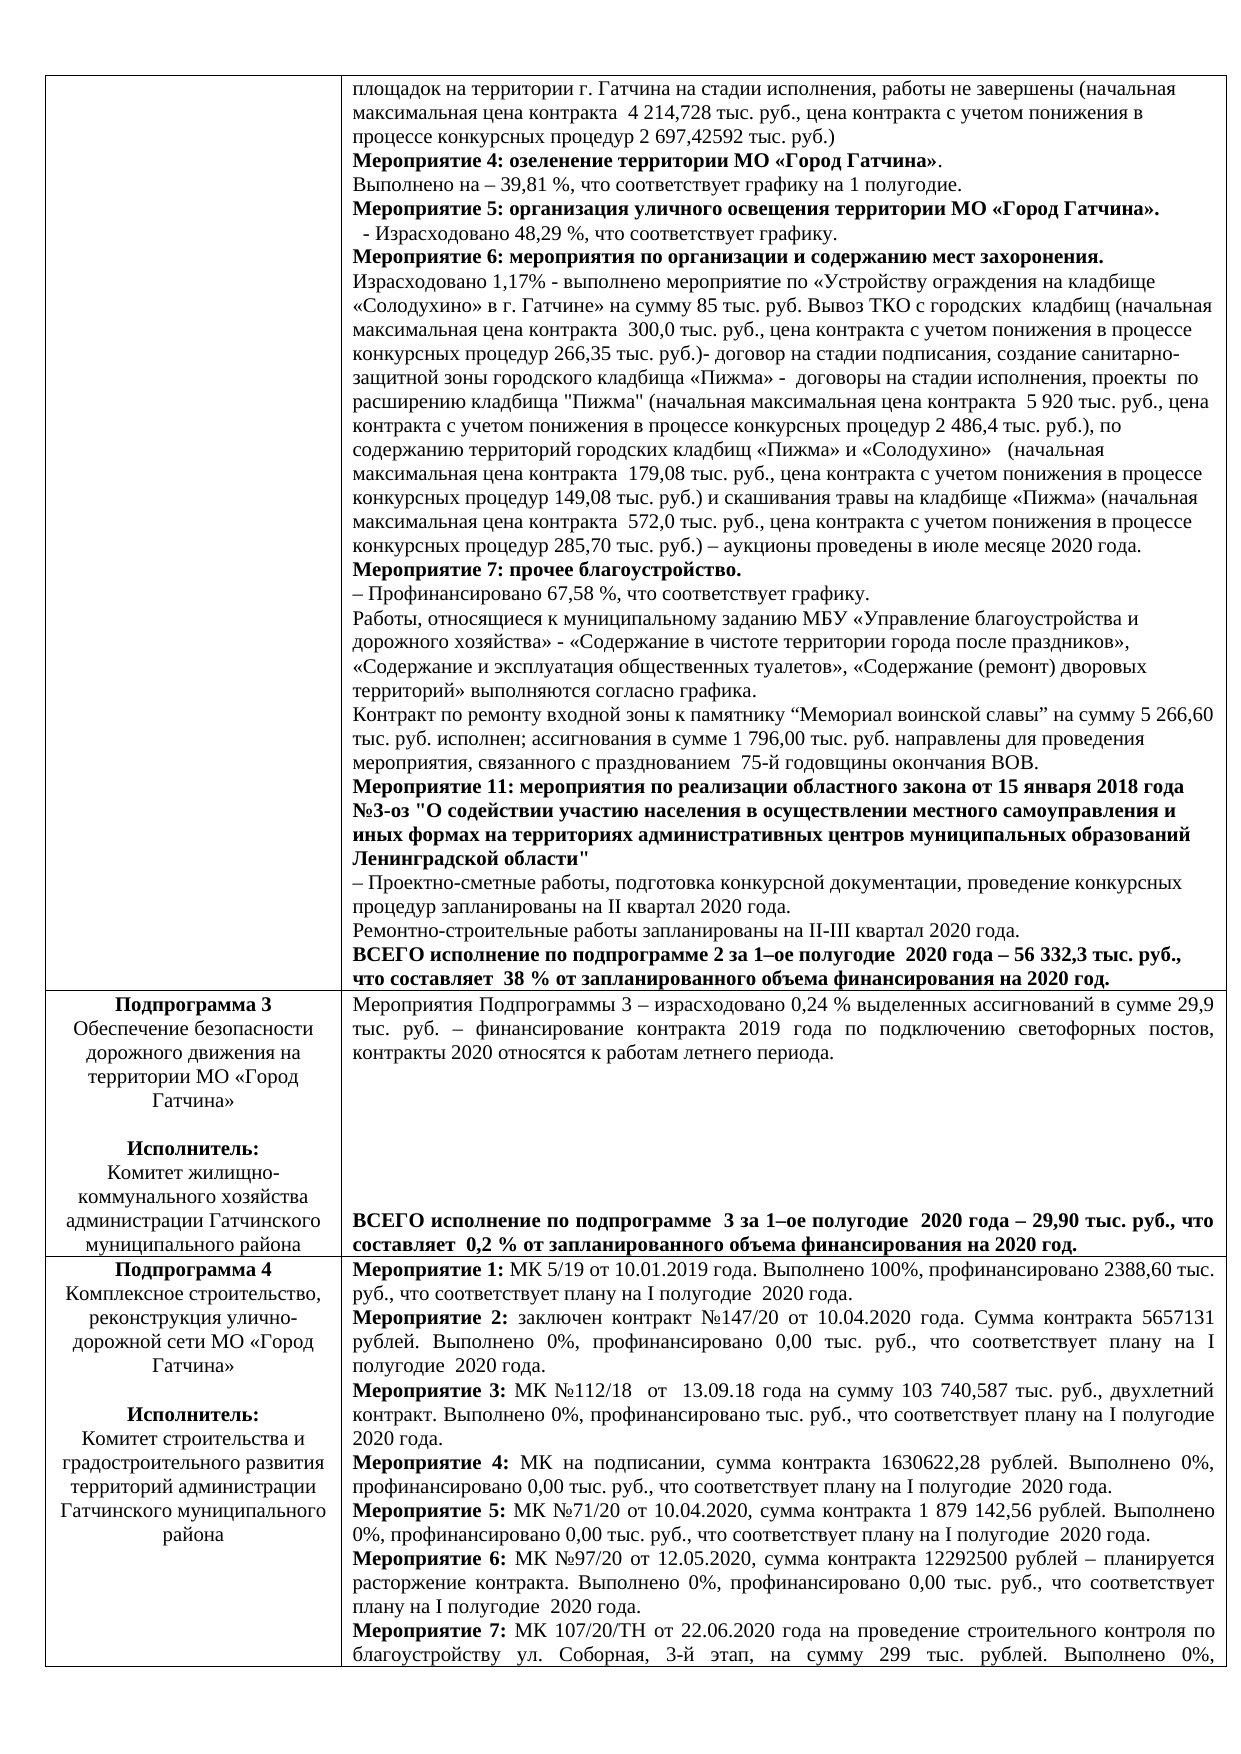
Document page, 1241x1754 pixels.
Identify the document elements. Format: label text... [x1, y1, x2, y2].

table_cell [342, 76, 1226, 990]
table_cell Подпрограмма 3 Обеспечение безопасности дорожного движения на территории МО «Город Гатчина» Исполнитель: Комитет жилищно-коммунального хозяйства администрации Гатчинского муниципального района [46, 991, 341, 1256]
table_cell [46, 1257, 341, 1666]
table_cell Мероприятия Подпрограммы 3 – израсходовано 0,24 % выделенных ассигнований в сумме 29,9 тыс. руб. – финансирование контракта 2019 года по подключению светофорных постов, контракты 2020 относятся к работам летнего периода. ВСЕГО исполнение по подпрограмме 3 за 1–ое полугодие 2020 года – 29,90 тыс. руб., что составляет 0,2 % от запланированного объема финансирования на 2020 год. [342, 991, 1226, 1256]
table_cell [342, 1257, 1226, 1666]
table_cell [46, 76, 341, 990]
